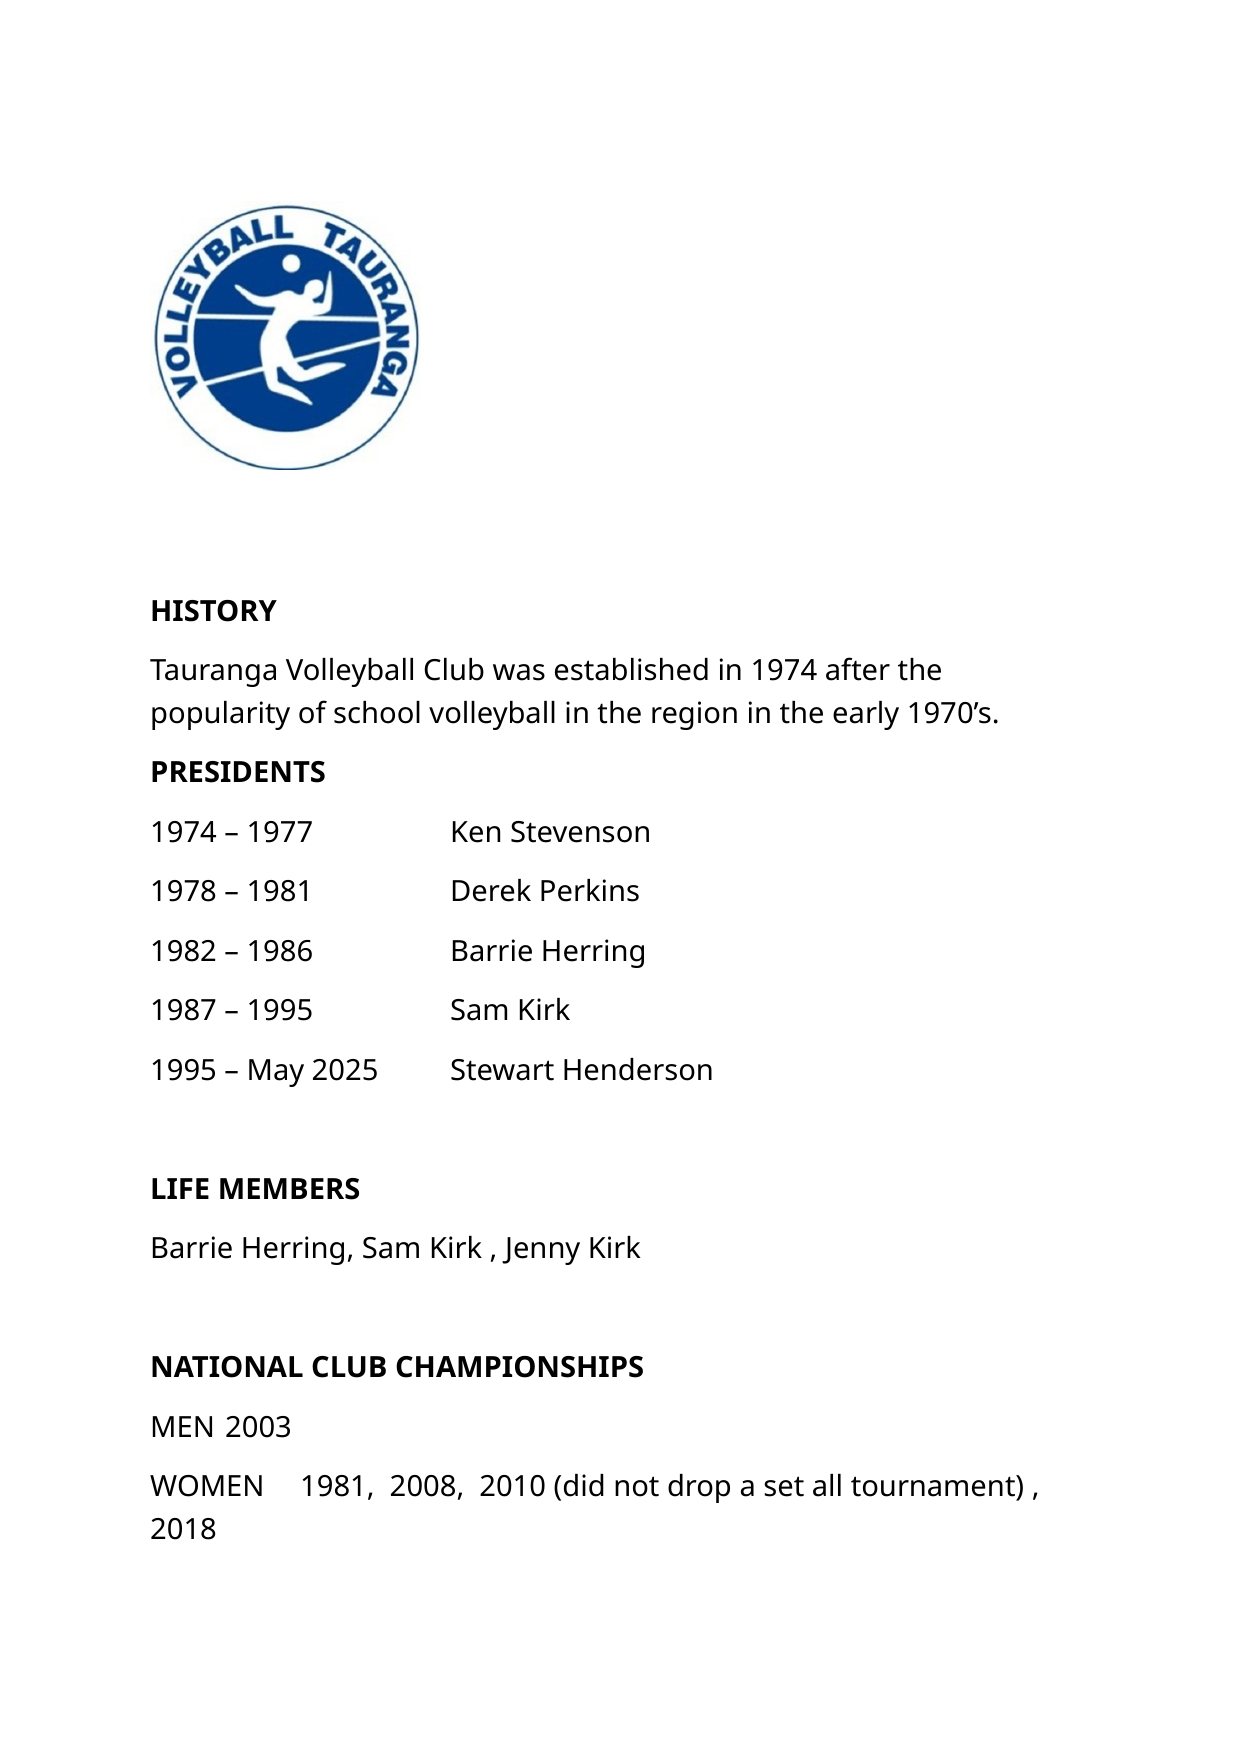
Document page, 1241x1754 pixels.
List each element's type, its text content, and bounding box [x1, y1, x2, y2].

text MEN 2003 [150, 1406, 1090, 1446]
text HISTORY [150, 590, 1090, 629]
text Tauranga Volleyball Club was established in 1974 after the popularity of school volleyball in the region in the early 1970’s. [150, 649, 1090, 732]
text 1978 – 1981 Derek Perkins [150, 871, 1090, 910]
text WOMEN 1981, 2008, 2010 (did not drop a set all tournament) , 2018 [150, 1465, 1090, 1548]
text 1974 – 1977 Ken Stevenson [150, 811, 1090, 851]
text Barrie Herring, Sam Kirk , Jenny Kirk [150, 1227, 1090, 1267]
text 1995 – May 2025 Stewart Henderson [150, 1049, 1090, 1089]
text 1987 – 1995 Sam Kirk [150, 989, 1090, 1029]
text PRESIDENTS [150, 752, 1090, 791]
text NATIONAL CLUB CHAMPIONSHIPS [150, 1346, 1090, 1386]
picture [150, 201, 421, 470]
text 1982 – 1986 Barrie Herring [150, 930, 1090, 970]
text LIFE MEMBERS [150, 1168, 1090, 1208]
